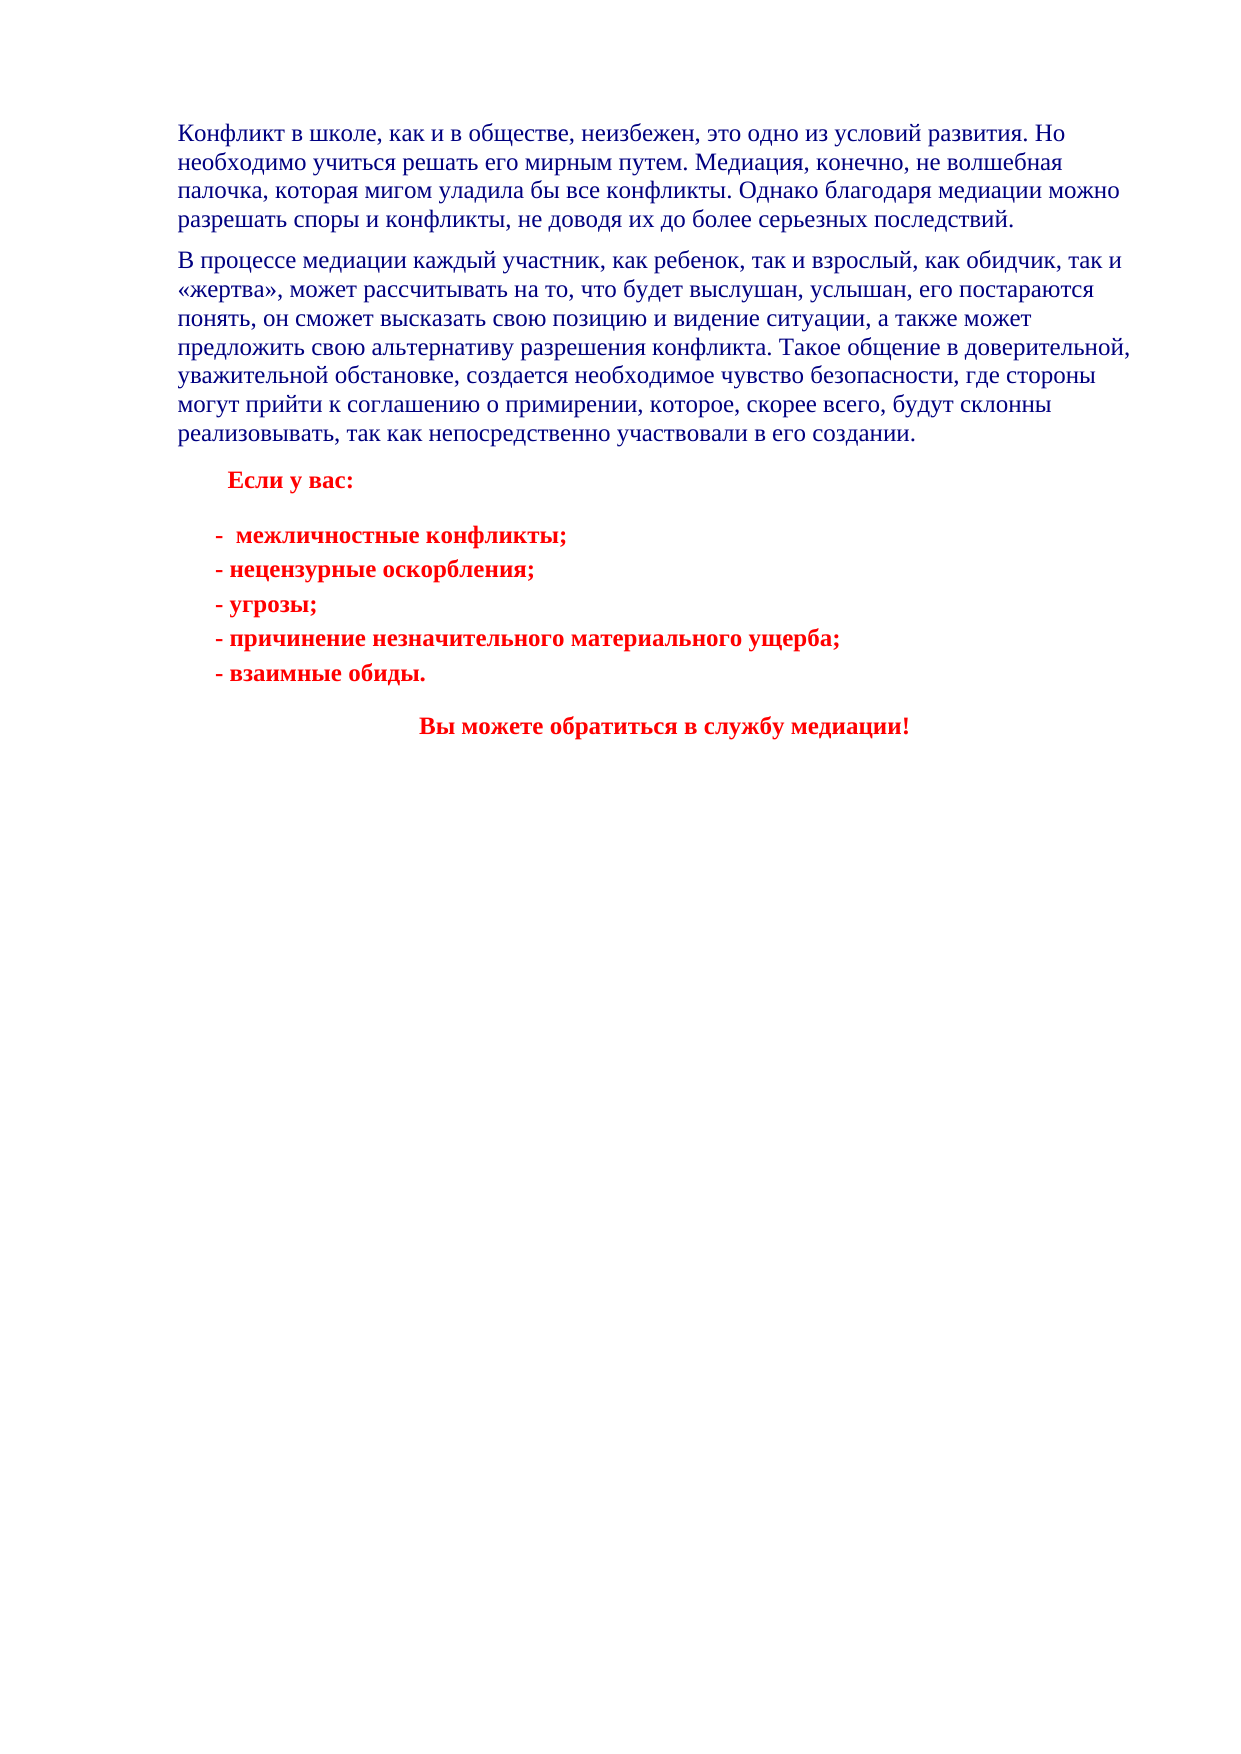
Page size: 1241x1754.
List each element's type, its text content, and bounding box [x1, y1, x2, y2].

text - причинение незначительного материального ущерба; [215, 618, 1152, 652]
text Конфликт в школе, как и в обществе, неизбежен, это одно из условий развития. Но необходимо учиться решать его мирным путем. Медиация, конечно, не волшебная палочка, которая мигом уладила бы все конфликты. Однако благодаря медиации можно разрешать споры и конфликты, не доводя их до более серьезных последствий. [177, 118, 1152, 233]
text - межличностные конфликты; [215, 514, 1152, 549]
text В процессе медиации каждый участник, как ребенок, так и взрослый, как обидчик, так и «жертва», может рассчитывать на то, что будет выслушан, услышан, его постараются понять, он сможет высказать свою позицию и видение ситуации, а также может предложить свою альтернативу разрешения конфликта. Такое общение в доверительной, уважительной обстановке, создается необходимое чувство безопасности, где стороны могут прийти к соглашению о примирении, которое, скорее всего, будут склонны реализовывать, так как непосредственно участвовали в его создании. [177, 246, 1152, 447]
text - нецензурные оскорбления; [215, 549, 1152, 583]
text Вы можете обратиться в службу медиации! [177, 711, 1152, 740]
text - угрозы; [215, 583, 1152, 618]
text Если у вас: [177, 459, 1152, 494]
text - взаимные обиды. [215, 652, 1152, 686]
